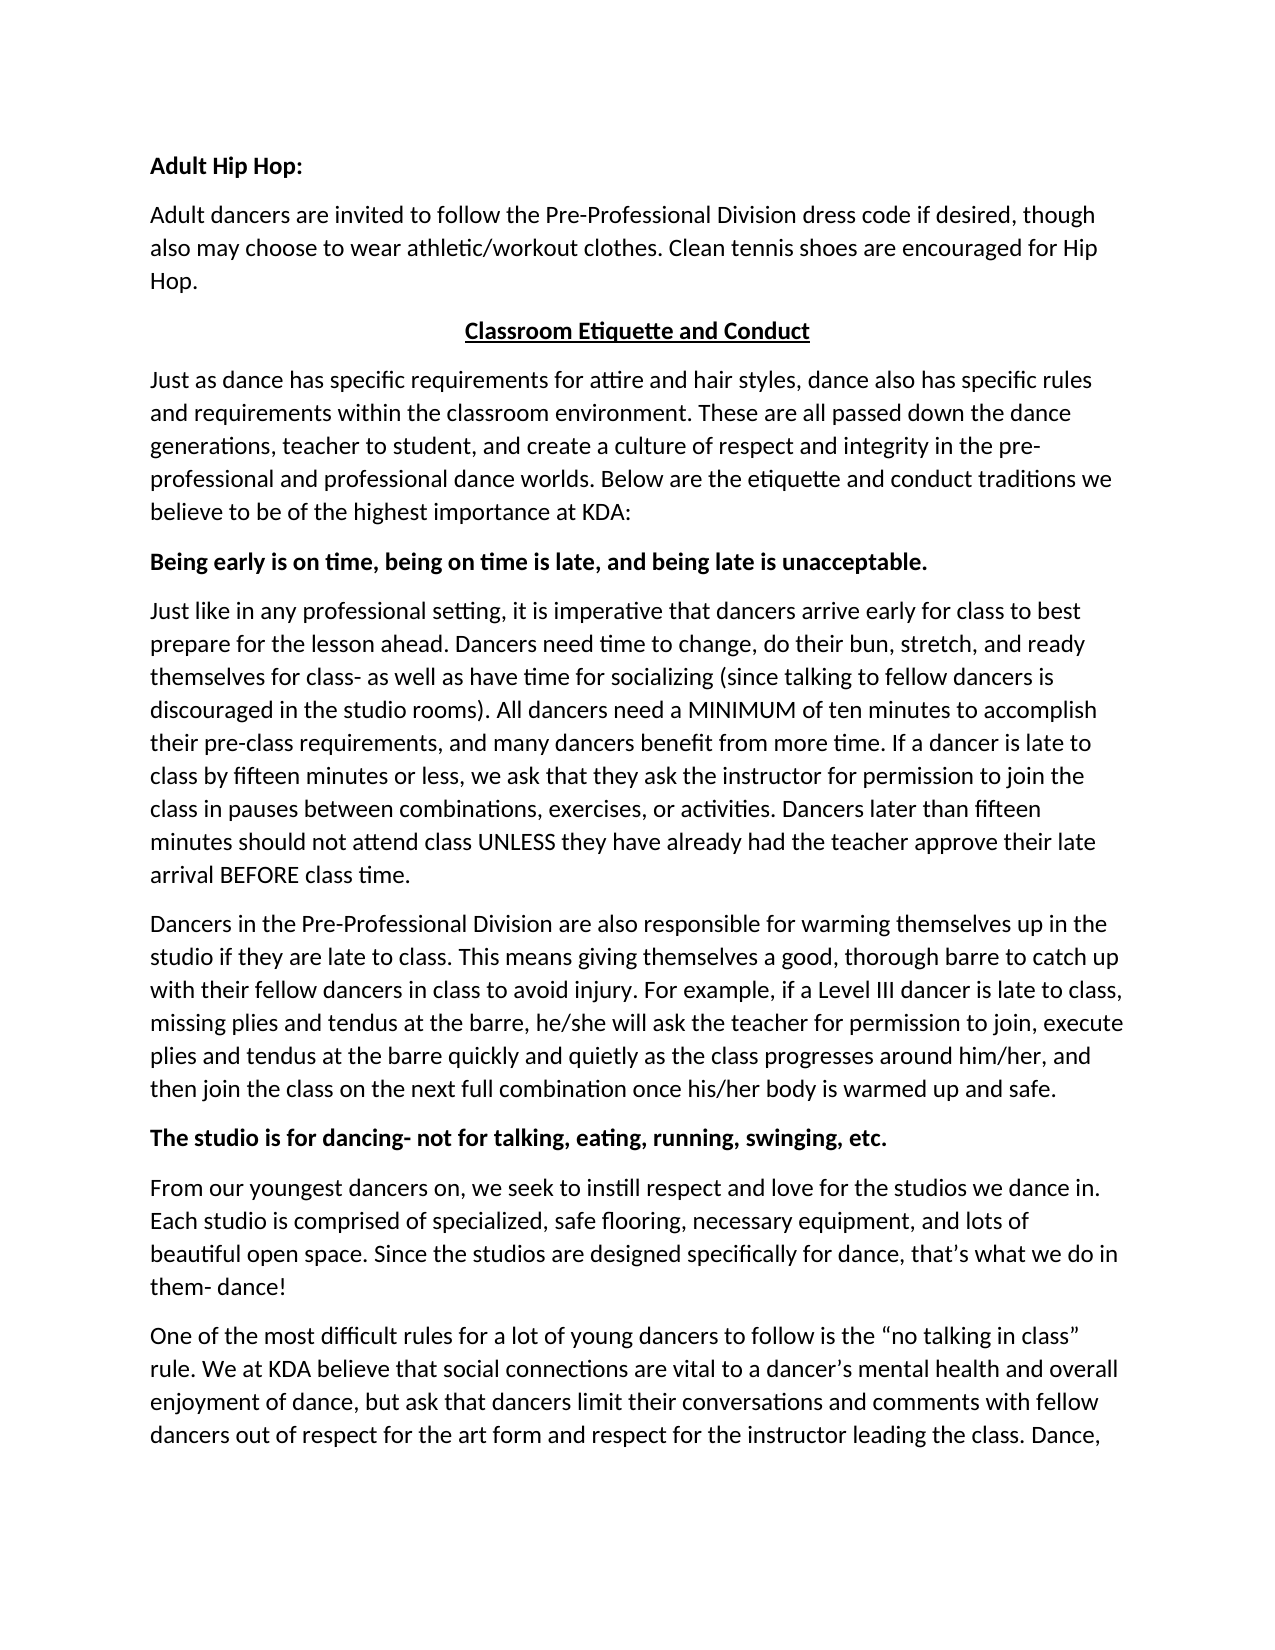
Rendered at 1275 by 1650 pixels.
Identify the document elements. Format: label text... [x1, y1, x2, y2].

text Adult dancers are invited to follow the Pre-Professional Division dress code if desired, though also may choose to wear athletic/workout clothes. Clean tennis shoes are encouraged for Hip Hop. [150, 199, 1125, 296]
text Adult Hip Hop: [150, 150, 1125, 181]
text From our youngest dancers on, we seek to instill respect and love for the studios we dance in. Each studio is comprised of specialized, safe flooring, necessary equipment, and lots of beautiful open space. Since the studios are designed specifically for dance, that’s what we do in them- dance! [150, 1172, 1125, 1301]
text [150, 1320, 1125, 1450]
text Just as dance has specific requirements for attire and hair styles, dance also has specific rules and requirements within the classroom environment. These are all passed down the dance generations, teacher to student, and create a culture of respect and integrity in the pre-professional and professional dance worlds. Below are the etiquette and conduct traditions we believe to be of the highest importance at KDA: [150, 364, 1125, 527]
text Just like in any professional setting, it is imperative that dancers arrive early for class to best prepare for the lesson ahead. Dancers need time to change, do their bun, stretch, and ready themselves for class- as well as have time for socializing (since talking to fellow dancers is discouraged in the studio rooms). All dancers need a MINIMUM of ten minutes to accomplish their pre-class requirements, and many dancers benefit from more time. If a dancer is late to class by fifteen minutes or less, we ask that they ask the instructor for permission to join the class in pauses between combinations, exercises, or activities. Dancers later than fifteen minutes should not attend class UNLESS they have already had the teacher approve their late arrival BEFORE class time. [150, 595, 1125, 889]
text Dancers in the Pre-Professional Division are also responsible for warming themselves up in the studio if they are late to class. This means giving themselves a good, thorough barre to catch up with their fellow dancers in class to avoid injury. For example, if a Level III dancer is late to class, missing plies and tendus at the barre, he/she will ask the teacher for permission to join, execute plies and tendus at the barre quickly and quietly as the class progresses around him/her, and then join the class on the next full combination once his/her body is warmed up and safe. [150, 908, 1125, 1103]
text Classroom Etiquette and Conduct [150, 315, 1125, 346]
text Being early is on time, being on time is late, and being late is unacceptable. [150, 546, 1125, 576]
text The studio is for dancing- not for talking, eating, running, swinging, etc. [150, 1122, 1125, 1153]
